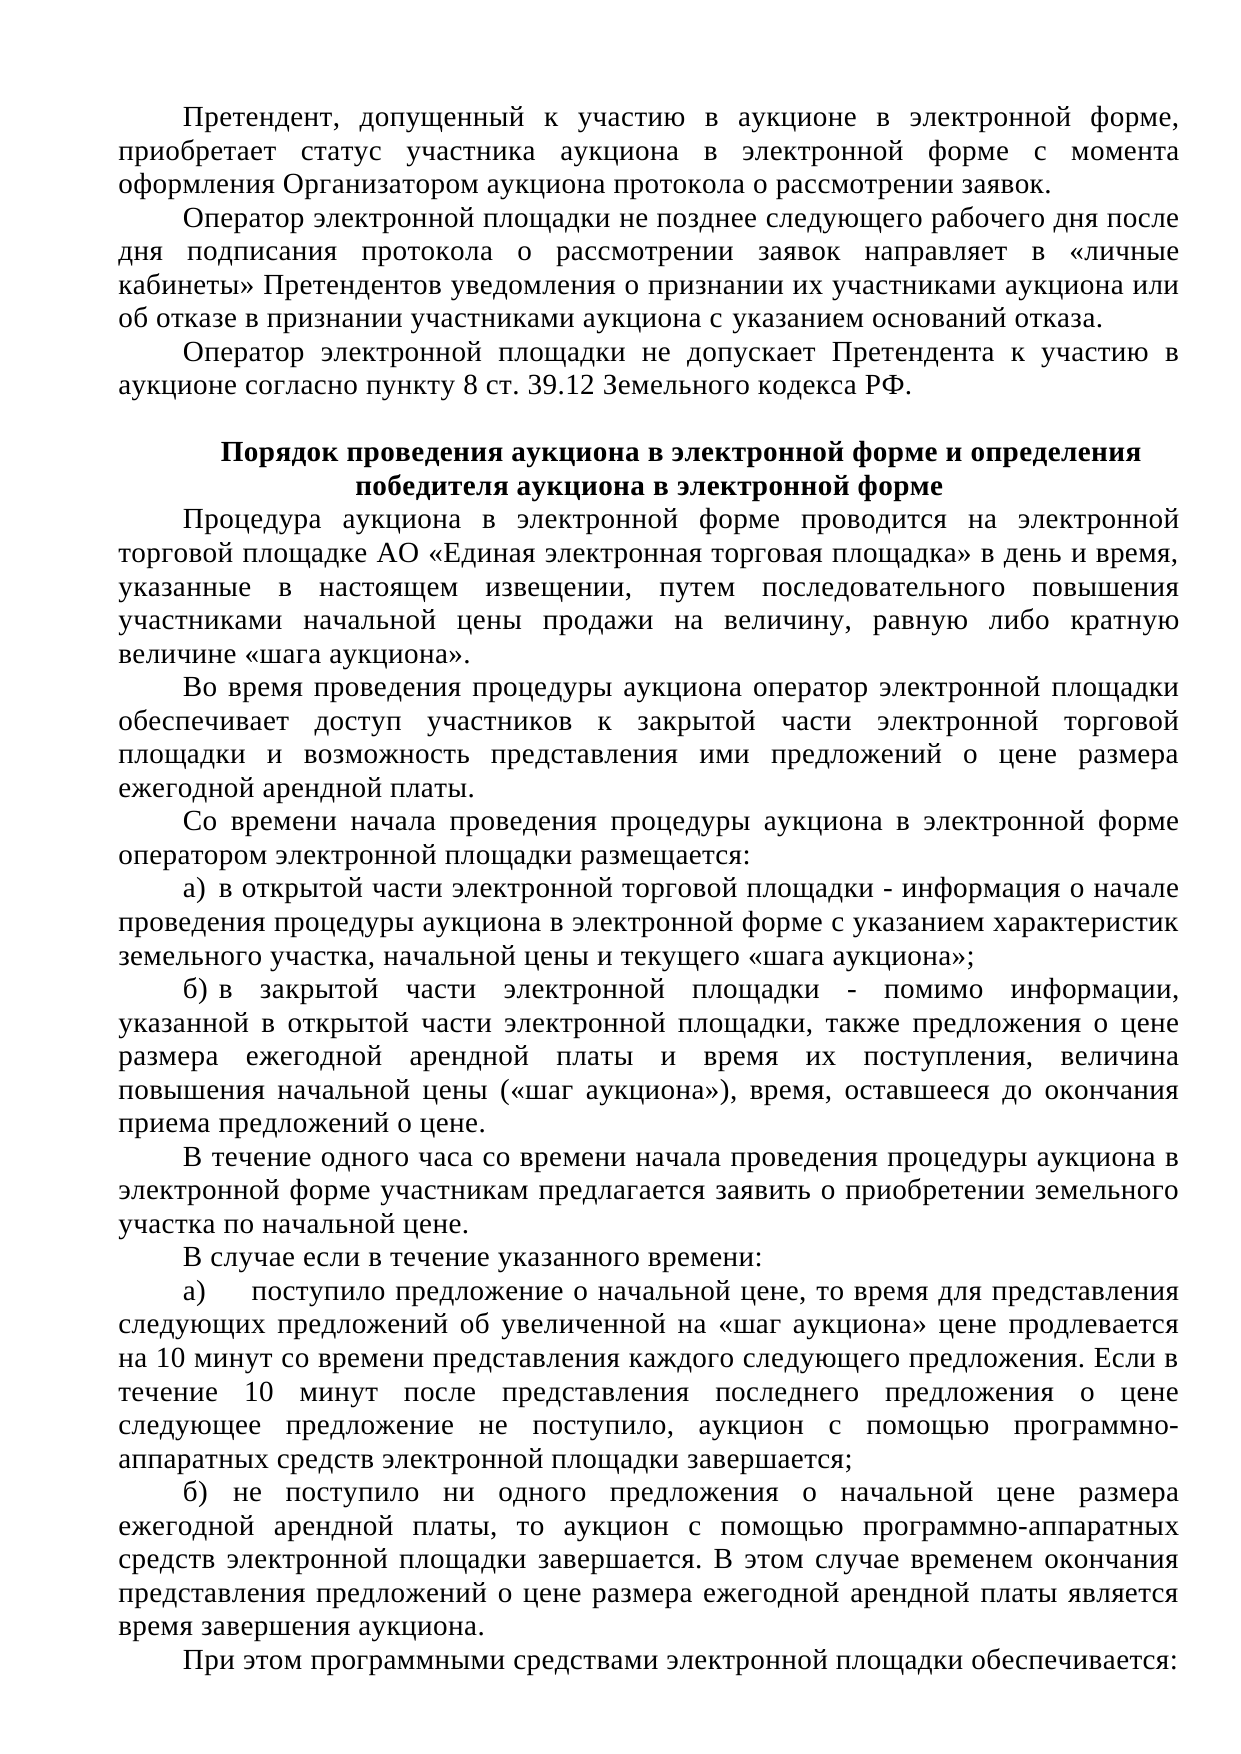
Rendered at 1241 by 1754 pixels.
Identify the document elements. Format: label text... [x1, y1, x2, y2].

text Во время проведения процедуры аукциона оператор электронной площадки обеспечивает доступ участников к закрытой части электронной торговой площадки и возможность представления ими предложений о цене размера ежегодной арендной платы. [118, 669, 1181, 803]
text Со времени начала проведения процедуры аукциона в электронной форме оператором электронной площадки размещается: [118, 803, 1181, 871]
text Порядок проведения аукциона в электронной форме и определения победителя аукциона в электронной форме [118, 434, 1181, 502]
text При этом программными средствами электронной площадки обеспечивается: [118, 1642, 1181, 1676]
text б) не поступило ни одного предложения о начальной цене размера ежегодной арендной платы, то аукцион с помощью программно-аппаратных средств электронной площадки завершается. В этом случае временем окончания представления предложений о цене размера ежегодной арендной платы является время завершения аукциона. [118, 1474, 1181, 1642]
text Претендент, допущенный к участию в аукционе в электронной форме, приобретает статус участника аукциона в электронной форме с момента оформления Организатором аукциона протокола о рассмотрении заявок. [118, 99, 1181, 200]
text а) в открытой части электронной торговой площадки - информация о начале проведения процедуры аукциона в электронной форме с указанием характеристик земельного участка, начальной цены и текущего «шага аукциона»; [118, 871, 1181, 971]
text В течение одного часа со времени начала проведения процедуры аукциона в электронной форме участникам предлагается заявить о приобретении земельного участка по начальной цене. [118, 1139, 1181, 1239]
text а) поступило предложение о начальной цене, то время для представления следующих предложений об увеличенной на «шаг аукциона» цене продлевается на 10 минут со времени представления каждого следующего предложения. Если в течение 10 минут после представления последнего предложения о цене следующее предложение не поступило, аукцион с помощью программно-аппаратных средств электронной площадки завершается; [118, 1273, 1181, 1474]
text В случае если в течение указанного времени: [118, 1239, 1181, 1273]
text Процедура аукциона в электронной форме проводится на электронной торговой площадке АО «Единая электронная торговая площадка» в день и время, указанные в настоящем извещении, путем последовательного повышения участниками начальной цены продажи на величину, равную либо кратную величине «шага аукциона». [118, 502, 1181, 669]
text б) в закрытой части электронной площадки - помимо информации, указанной в открытой части электронной площадки, также предложения о цене размера ежегодной арендной платы и время их поступления, величина повышения начальной цены («шаг аукциона»), время, оставшееся до окончания приема предложений о цене. [118, 971, 1181, 1139]
text Оператор электронной площадки не позднее следующего рабочего дня после дня подписания протокола о рассмотрении заявок направляет в «личные кабинеты» Претендентов уведомления о признании их участниками аукциона или об отказе в признании участниками аукциона с указанием оснований отказа. [118, 200, 1181, 334]
text Оператор электронной площадки не допускает Претендента к участию в аукционе согласно пункту 8 ст. 39.12 Земельного кодекса РФ. [118, 334, 1181, 401]
